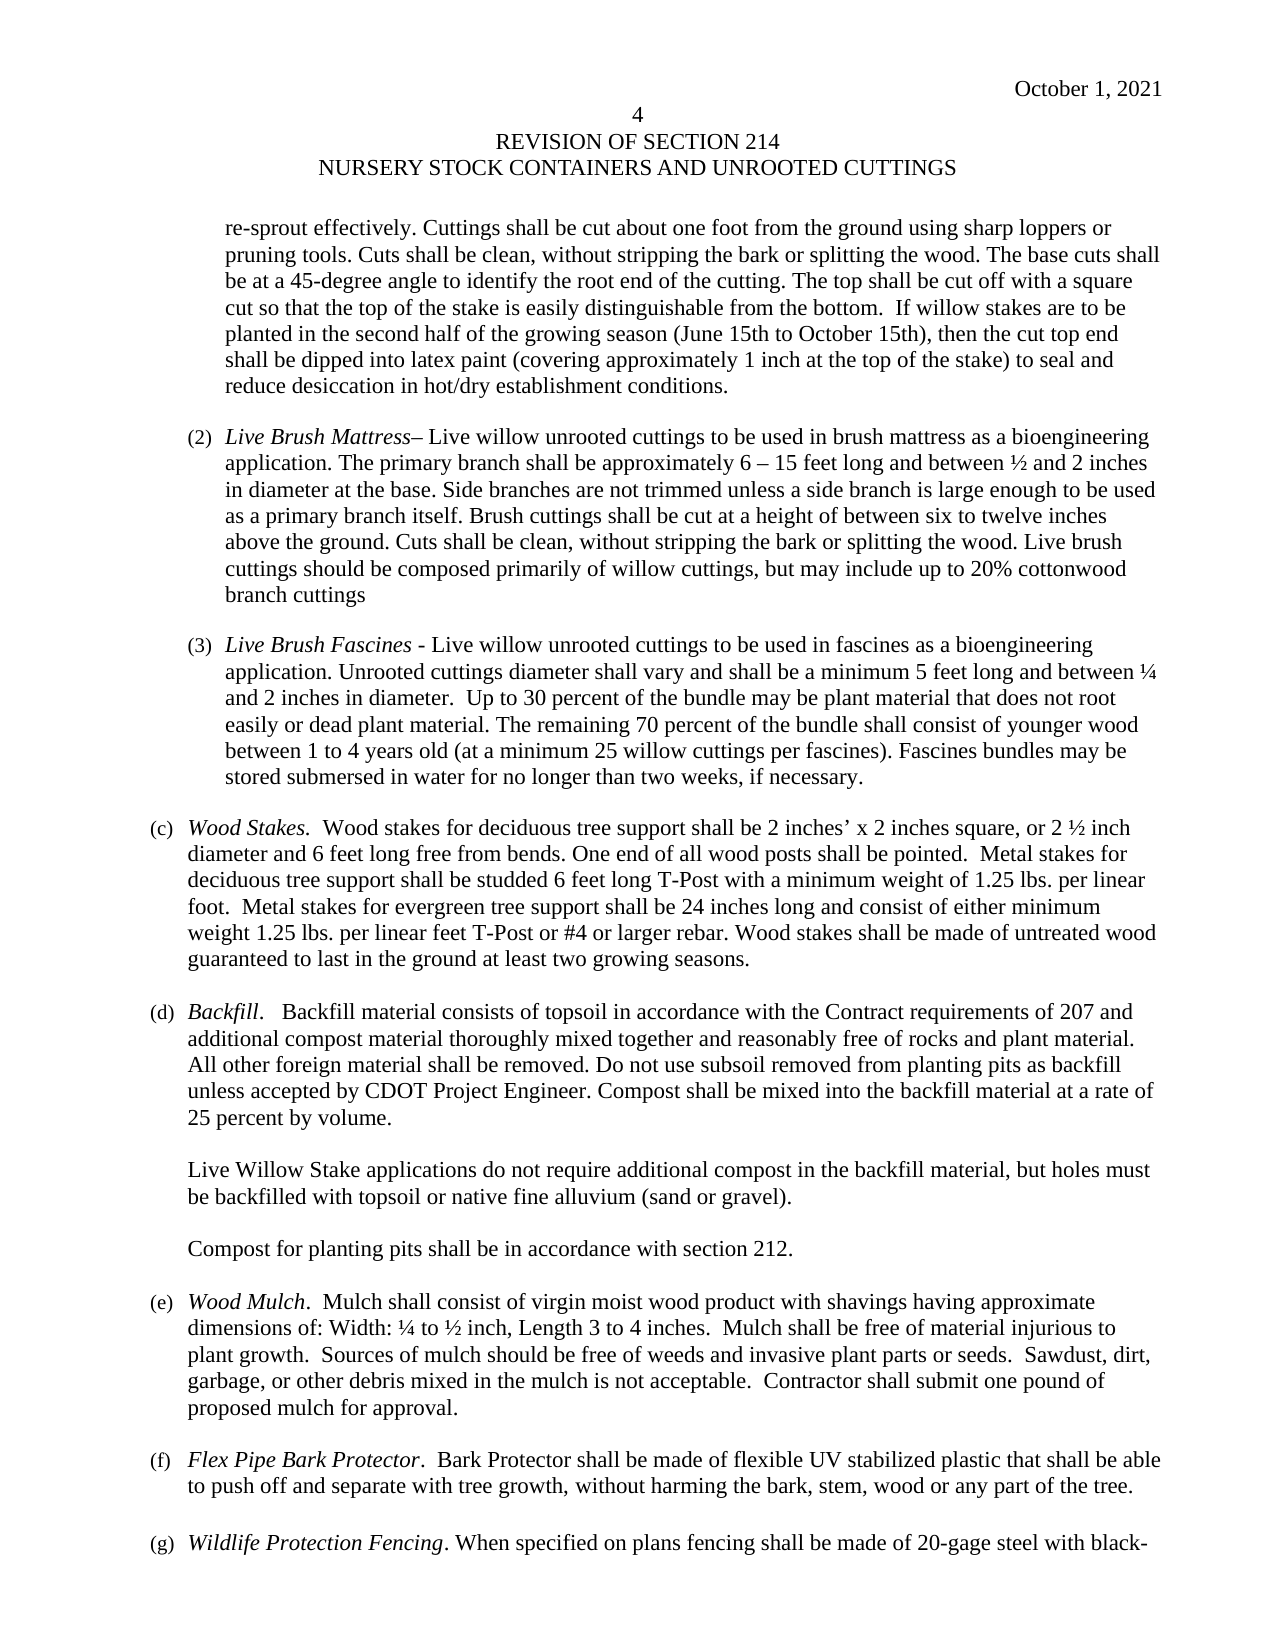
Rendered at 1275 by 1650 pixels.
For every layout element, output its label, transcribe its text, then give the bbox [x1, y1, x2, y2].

list Wood Stakes. Wood stakes for deciduous tree support shall be 2 inches’ x 2 inches square, or 2 ½ inch diameter and 6 feet long free from bends. One end of all wood posts shall be pointed. Metal stakes for deciduous tree support shall be studded 6 feet long T-Post with a minimum weight of 1.25 lbs. per linear foot. Metal stakes for evergreen tree support shall be 24 inches long and consist of either minimum weight 1.25 lbs. per linear feet T-Post or #4 or larger rebar. Wood stakes shall be made of untreated wood guaranteed to last in the ground at least two growing seasons. [150, 814, 1162, 972]
list Live Brush Fascines - Live willow unrooted cuttings to be used in fascines as a bioengineering application. Unrooted cuttings diameter shall vary and shall be a minimum 5 feet long and between ¼ and 2 inches in diameter. Up to 30 percent of the bundle may be plant material that does not root easily or dead plant material. The remaining 70 percent of the bundle shall consist of younger wood between 1 to 4 years old (at a minimum 25 willow cuttings per fascines). Fascines bundles may be stored submersed in water for no longer than two weeks, if necessary. [187, 632, 1162, 814]
list Wood Mulch. Mulch shall consist of virgin moist wood product with shavings having approximate dimensions of: Width: ¼ to ½ inch, Length 3 to 4 inches. Mulch shall be free of material injurious to plant growth. Sources of mulch should be free of weeds and invasive plant parts or seeds. Sawdust, dirt, garbage, or other debris mixed in the mulch is not acceptable. Contractor shall submit one pound of proposed mulch for approval. [150, 1288, 1162, 1420]
list Backfill. Backfill material consists of topsoil in accordance with the Contract requirements of 207 and additional compost material thoroughly mixed together and reasonably free of rocks and plant material. All other foreign material shall be removed. Do not use subsoil removed from planting pits as backfill unless accepted by CDOT Project Engineer. Compost shall be mixed into the backfill material at a rate of 25 percent by volume. [150, 998, 1162, 1130]
text Compost for planting pits shall be in accordance with section 212. [187, 1235, 1162, 1262]
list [150, 1529, 1162, 1556]
list Live Brush Mattress– Live willow unrooted cuttings to be used in brush mattress as a bioengineering application. The primary branch shall be approximately 6 – 15 feet long and between ½ and 2 inches in diameter at the base. Side branches are not trimmed unless a side branch is large enough to be used as a primary branch itself. Brush cuttings shall be cut at a height of between six to twelve inches above the ground. Cuts shall be clean, without stripping the bark or splitting the wood. Live brush cuttings should be composed primarily of willow cuttings, but may include up to 20% cottonwood branch cuttings [187, 423, 1162, 632]
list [187, 214, 1162, 423]
list Flex Pipe Bark Protector. Bark Protector shall be made of flexible UV stabilized plastic that shall be able to push off and separate with tree growth, without harming the bark, stem, wood or any part of the tree. [150, 1446, 1162, 1499]
text Live Willow Stake applications do not require additional compost in the backfill material, but holes must be backfilled with topsoil or native fine alluvium (sand or gravel). [187, 1156, 1162, 1209]
